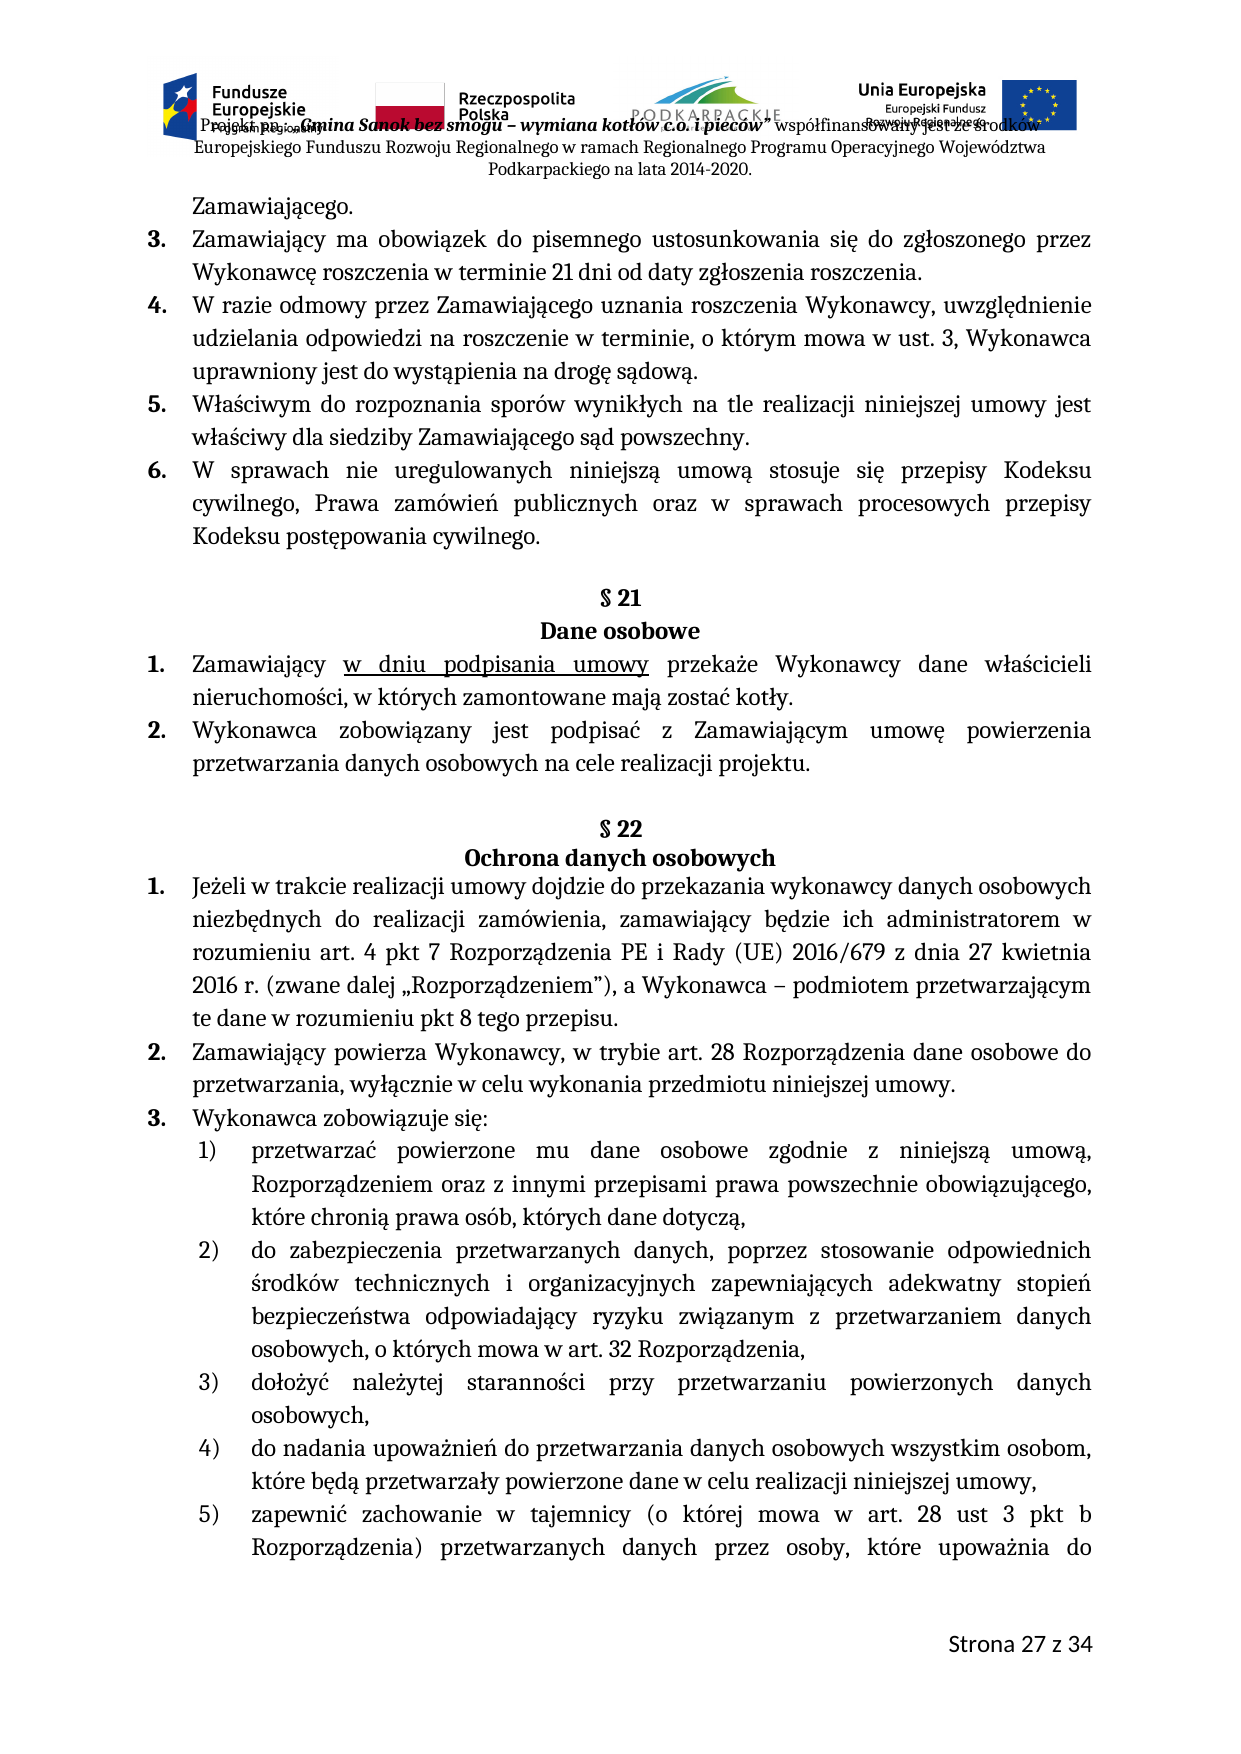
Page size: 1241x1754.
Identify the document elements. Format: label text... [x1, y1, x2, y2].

picture [360, 67, 590, 145]
text § 21 [148, 584, 1093, 612]
picture [842, 62, 1094, 147]
text § 22 Ochrona danych osobowych [148, 815, 1093, 872]
list Właściwym do rozpoznania sporów wynikłych na tle realizacji niniejszej umowy jest właściwy dla siedziby Zamawiającego sąd powszechny. [148, 390, 1093, 452]
list Zamawiający w dniu podpisania umowy przekaże Wykonawcy dane właścicieli nieruchomości, w których zamontowane mają zostać kotły. [148, 650, 1093, 711]
list do nadania upoważnień do przetwarzania danych osobowych wszystkim osobom, które będą przetwarzały powierzone dane w celu realizacji niniejszej umowy, [199, 1434, 1093, 1495]
list do zabezpieczenia przetwarzanych danych, poprzez stosowanie odpowiednich środków technicznych i organizacyjnych zapewniających adekwatny stopień bezpieczeństwa odpowiadający ryzyku związanym z przetwarzaniem danych osobowych, o których mowa w art. 32 Rozporządzenia, [199, 1236, 1093, 1363]
list Jeżeli w trakcie realizacji umowy dojdzie do przekazania wykonawcy danych osobowych niezbędnych do realizacji zamówienia, zamawiający będzie ich administratorem w rozumieniu art. 4 pkt 7 Rozporządzenia PE i Rady (UE) 2016/679 z dnia 27 kwietnia 2016 r. (zwane dalej „Rozporządzeniem”), a Wykonawca – podmiotem przetwarzającym te dane w rozumieniu pkt 8 tego przepisu. [148, 872, 1093, 1033]
list dołożyć należytej staranności przy przetwarzaniu powierzonych danych osobowych, [199, 1368, 1093, 1429]
picture [612, 56, 800, 152]
list przetwarzać powierzone mu dane osobowe zgodnie z niniejszą umową, Rozporządzeniem oraz z innymi przepisami prawa powszechnie obowiązującego, które chronią prawa osób, których dane dotyczą, [199, 1136, 1093, 1231]
list Wykonawca zobowiązany jest podpisać z Zamawiającym umowę powierzenia przetwarzania danych osobowych na cele realizacji projektu. [148, 716, 1093, 777]
picture [147, 56, 339, 157]
list W sprawach nie uregulowanych niniejszą umową stosuje się przepisy Kodeksu cywilnego, Prawa zamówień publicznych oraz w sprawach procesowych przepisy Kodeksu postępowania cywilnego. [148, 456, 1093, 551]
list Zamawiający powierza Wykonawcy, w trybie art. 28 Rozporządzenia dane osobowe do przetwarzania, wyłącznie w celu wykonania przedmiotu niniejszej umowy. [148, 1037, 1093, 1099]
list Reklamację wykonuje się poprzez skierowanie konkretnego roszczenia do Zamawiającego. [148, 192, 1093, 220]
list Wykonawca zobowiązuje się: [148, 1103, 1093, 1132]
text Dane osobowe [148, 617, 1093, 645]
list W razie odmowy przez Zamawiającego uznania roszczenia Wykonawcy, uwzględnienie udzielania odpowiedzi na roszczenie w terminie, o którym mowa w ust. 3, Wykonawca uprawniony jest do wystąpienia na drogę sądową. [148, 291, 1093, 386]
list Zamawiający ma obowiązek do pisemnego ustosunkowania się do zgłoszonego przez Wykonawcę roszczenia w terminie 21 dni od daty zgłoszenia roszczenia. [148, 225, 1093, 286]
